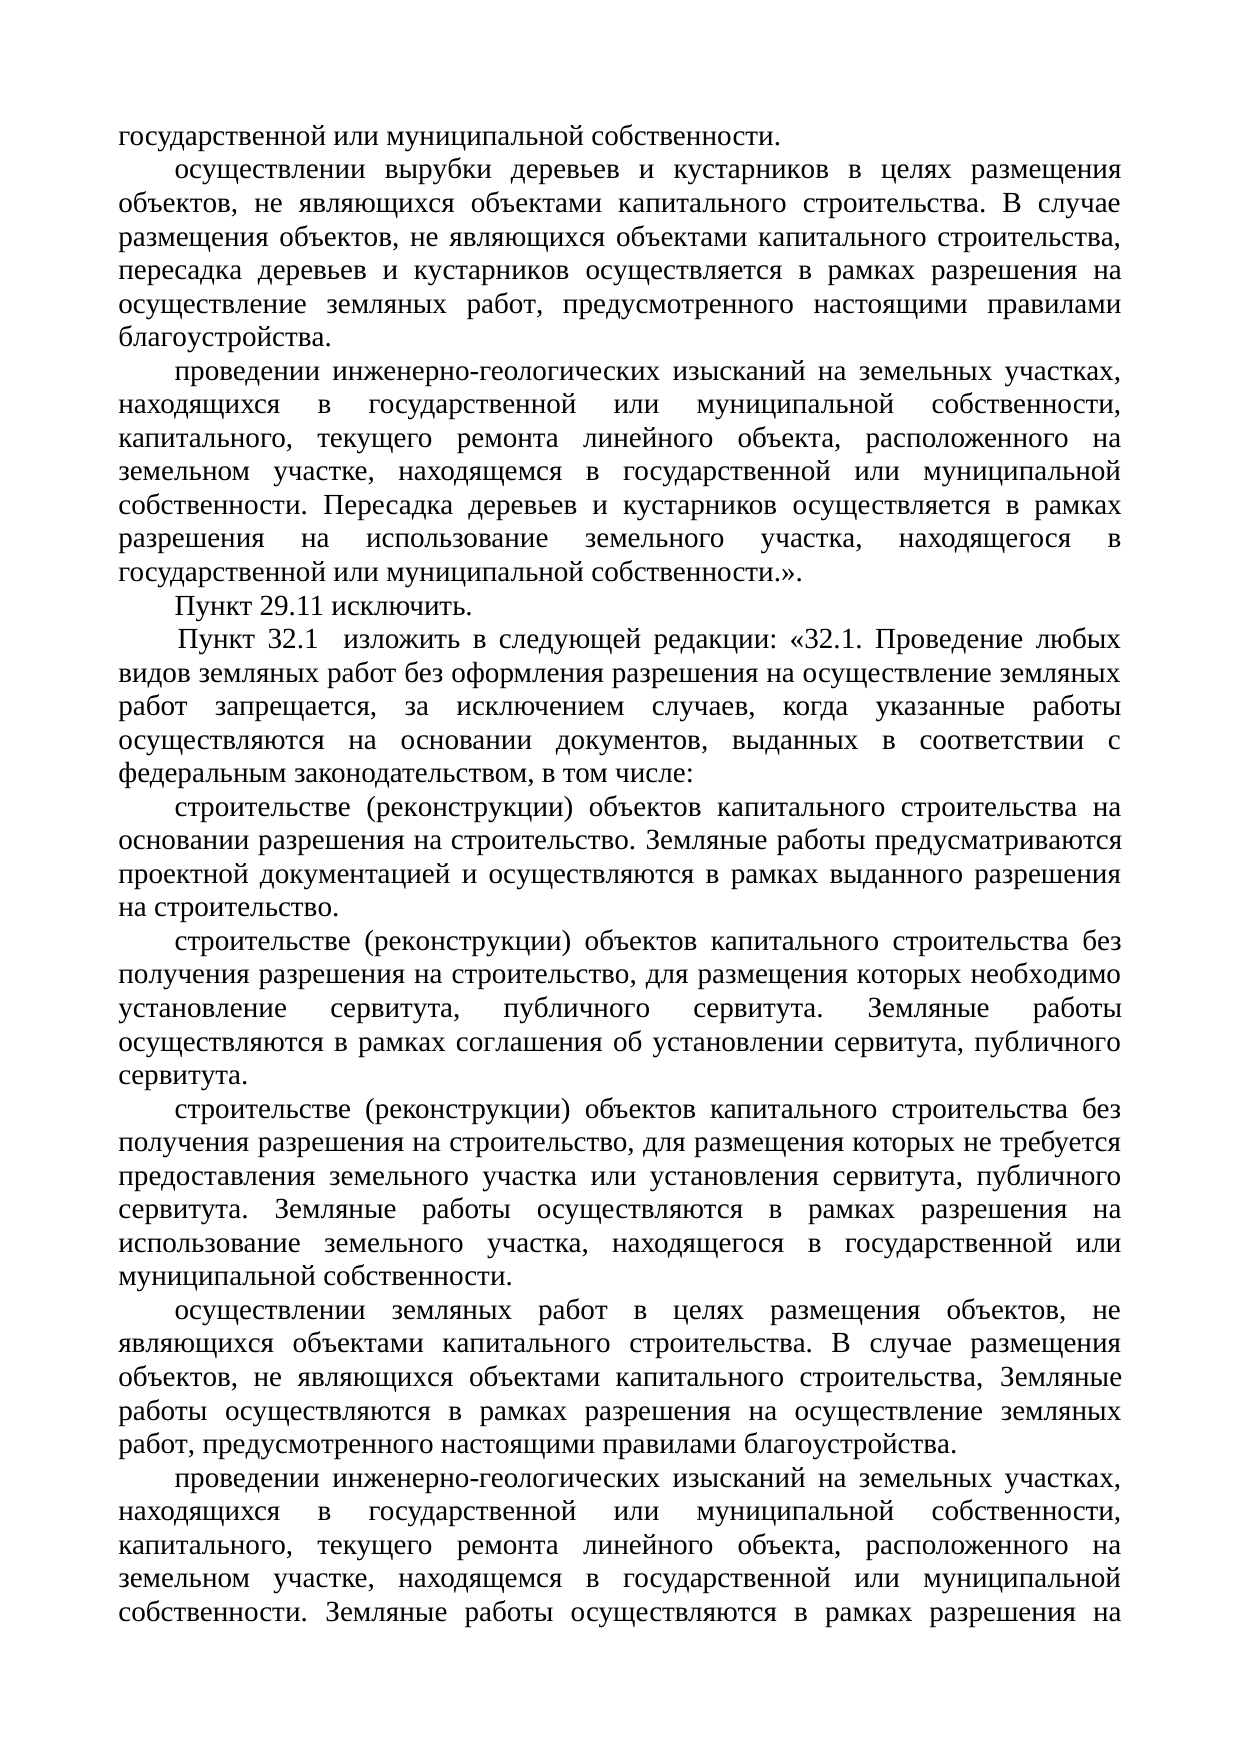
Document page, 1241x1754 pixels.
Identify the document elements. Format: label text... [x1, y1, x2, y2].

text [118, 1460, 1122, 1627]
text Пункт 29.11 исключить. [118, 588, 1122, 621]
text Пункт 32.1 изложить в следующей редакции: «32.1. Проведение любых видов земляных работ без оформления разрешения на осуществление земляных работ запрещается, за исключением случаев, когда указанные работы осуществляются на основании документов, выданных в соответствии с федеральным законодательством, в том числе: [118, 621, 1122, 789]
text проведении инженерно-геологических изысканий на земельных участках, находящихся в государственной или муниципальной собственности, капитального, текущего ремонта линейного объекта, расположенного на земельном участке, находящемся в государственной или муниципальной собственности. Пересадка деревьев и кустарников осуществляется в рамках разрешения на использование земельного участка, находящегося в государственной или муниципальной собственности.». [118, 353, 1122, 588]
title осуществлении вырубки деревьев и кустарников в целях размещения объектов, не являющихся объектами капитального строительства. В случае размещения объектов, не являющихся объектами капитального строительства, пересадка деревьев и кустарников осуществляется в рамках разрешения на осуществление земляных работ, предусмотренного настоящими правилами благоустройства. [118, 152, 1122, 353]
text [118, 118, 1122, 152]
title строительстве (реконструкции) объектов капитального строительства на основании разрешения на строительство. Земляные работы предусматриваются проектной документацией и осуществляются в рамках выданного разрешения на строительство. [118, 789, 1122, 923]
text строительстве (реконструкции) объектов капитального строительства без получения разрешения на строительство, для размещения которых не требуется предоставления земельного участка или установления сервитута, публичного сервитута. Земляные работы осуществляются в рамках разрешения на использование земельного участка, находящегося в государственной или муниципальной собственности. [118, 1091, 1122, 1292]
title строительстве (реконструкции) объектов капитального строительства без получения разрешения на строительство, для размещения которых необходимо установление сервитута, публичного сервитута. Земляные работы осуществляются в рамках соглашения об установлении сервитута, публичного сервитута. [118, 923, 1122, 1091]
title осуществлении земляных работ в целях размещения объектов, не являющихся объектами капитального строительства. В случае размещения объектов, не являющихся объектами капитального строительства, Земляные работы осуществляются в рамках разрешения на осуществление земляных работ, предусмотренного настоящими правилами благоустройства. [118, 1292, 1122, 1460]
